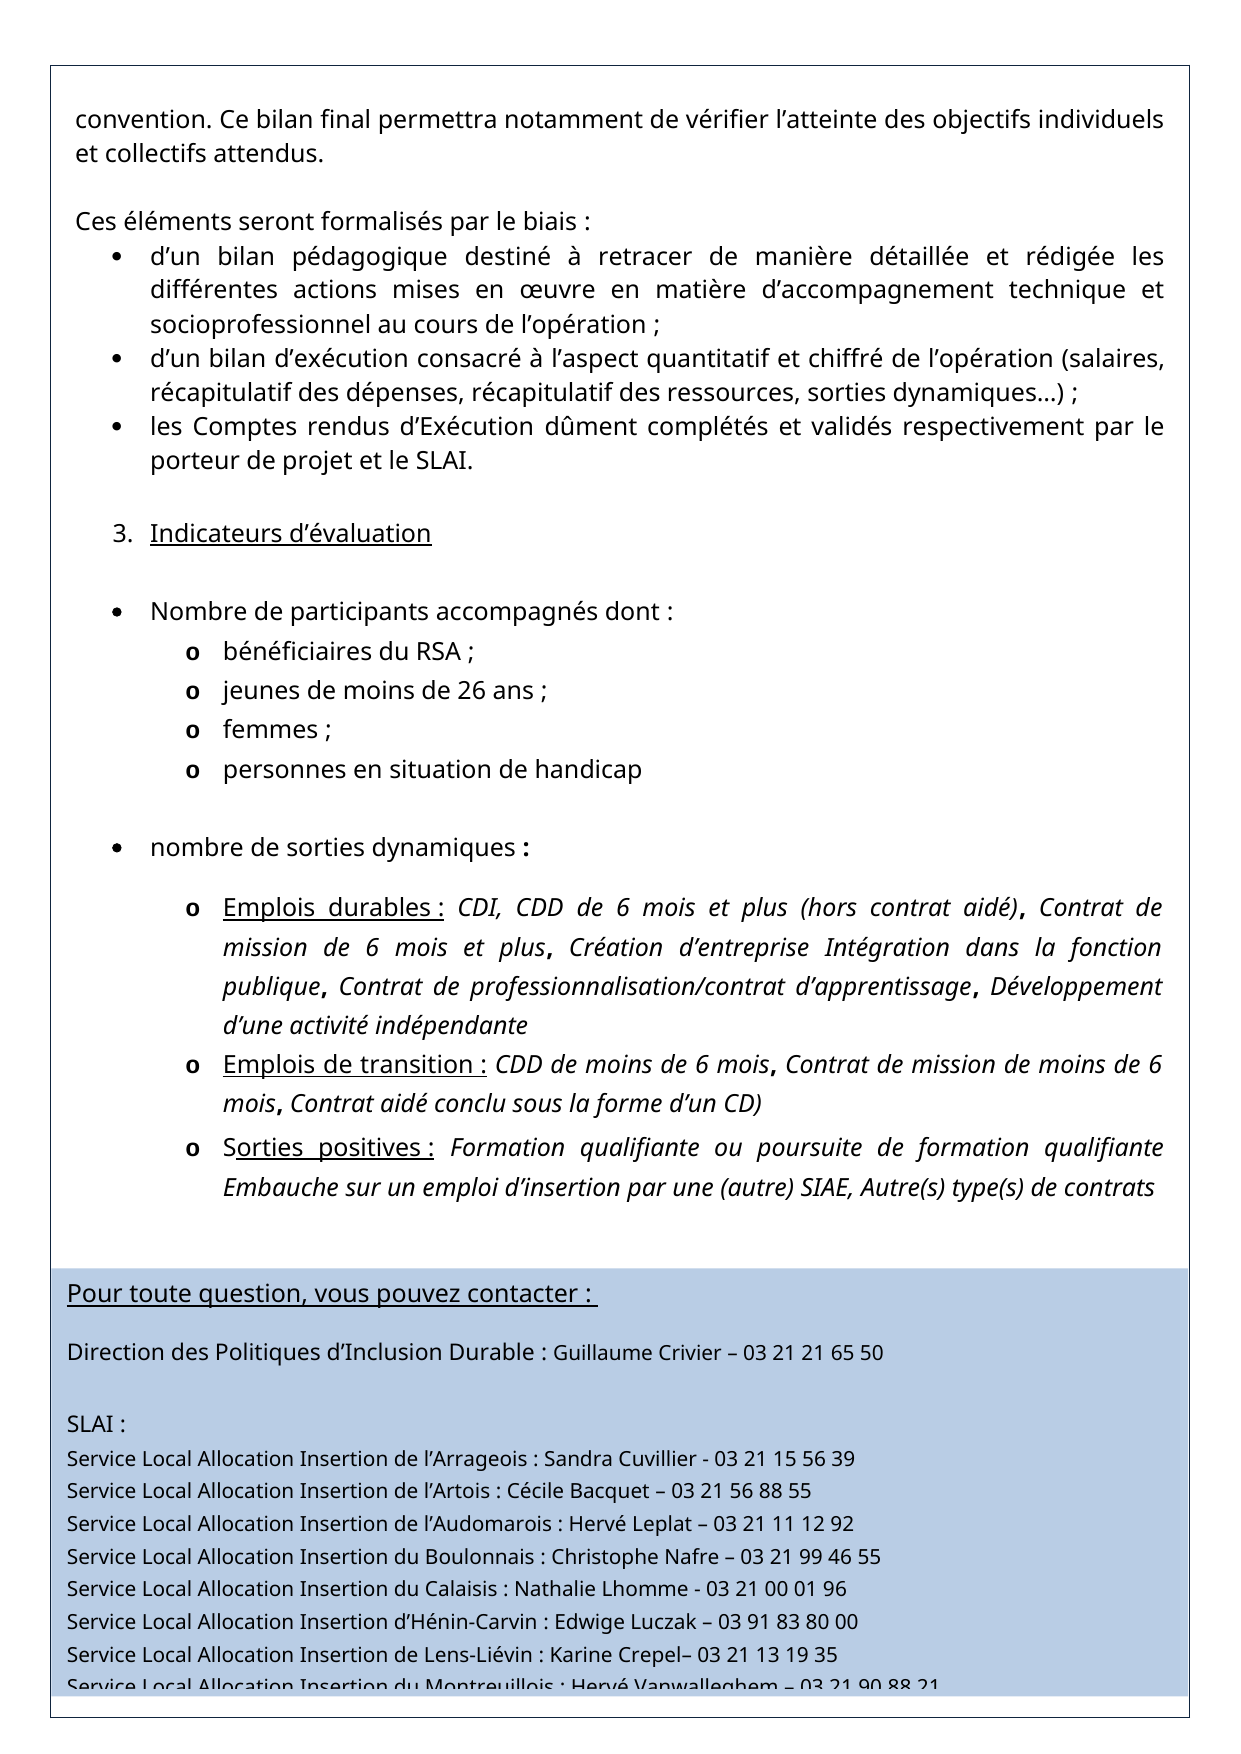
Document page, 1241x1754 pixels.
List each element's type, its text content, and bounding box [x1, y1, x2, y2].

list d’un bilan d’exécution consacré à l’aspect quantitatif et chiffré de l’opération (salaires, récapitulatif des dépenses, récapitulatif des ressources, sorties dynamiques…) ; [112, 340, 1165, 408]
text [75, 102, 1165, 170]
list Emplois durables : CDI, CDD de 6 mois et plus (hors contrat aidé), Contrat de mission de 6 mois et plus, Création d’entreprise Intégration dans la fonction publique, Contrat de professionnalisation/contrat d’apprentissage, Développement d’une activité indépendante [185, 890, 1165, 1042]
list Nombre de participants accompagnés dont : [112, 594, 1165, 628]
list personnes en situation de handicap [185, 751, 1165, 786]
list Emplois de transition : CDD de moins de 6 mois, Contrat de mission de moins de 6 mois, Contrat aidé conclu sous la forme d’un CD) [185, 1047, 1165, 1120]
list nombre de sorties dynamiques : [112, 830, 1165, 864]
list les Comptes rendus d’Exécution dûment complétés et validés respectivement par le porteur de projet et le SLAI. [112, 408, 1165, 477]
list Indicateurs d’évaluation [112, 516, 1165, 550]
list jeunes de moins de 26 ans ; [185, 673, 1165, 707]
list Sorties positives : Formation qualifiante ou poursuite de formation qualifiante Embauche sur un emploi d’insertion par une (autre) SIAE, Autre(s) type(s) de contrats [185, 1125, 1165, 1204]
list d’un bilan pédagogique destiné à retracer de manière détaillée et rédigée les différentes actions mises en œuvre en matière d’accompagnement technique et socioprofessionnel au cours de l’opération ; [112, 238, 1165, 340]
list bénéficiaires du RSA ; [185, 633, 1165, 667]
list femmes ; [185, 712, 1165, 746]
text Ces éléments seront formalisés par le biais : [75, 204, 1165, 238]
